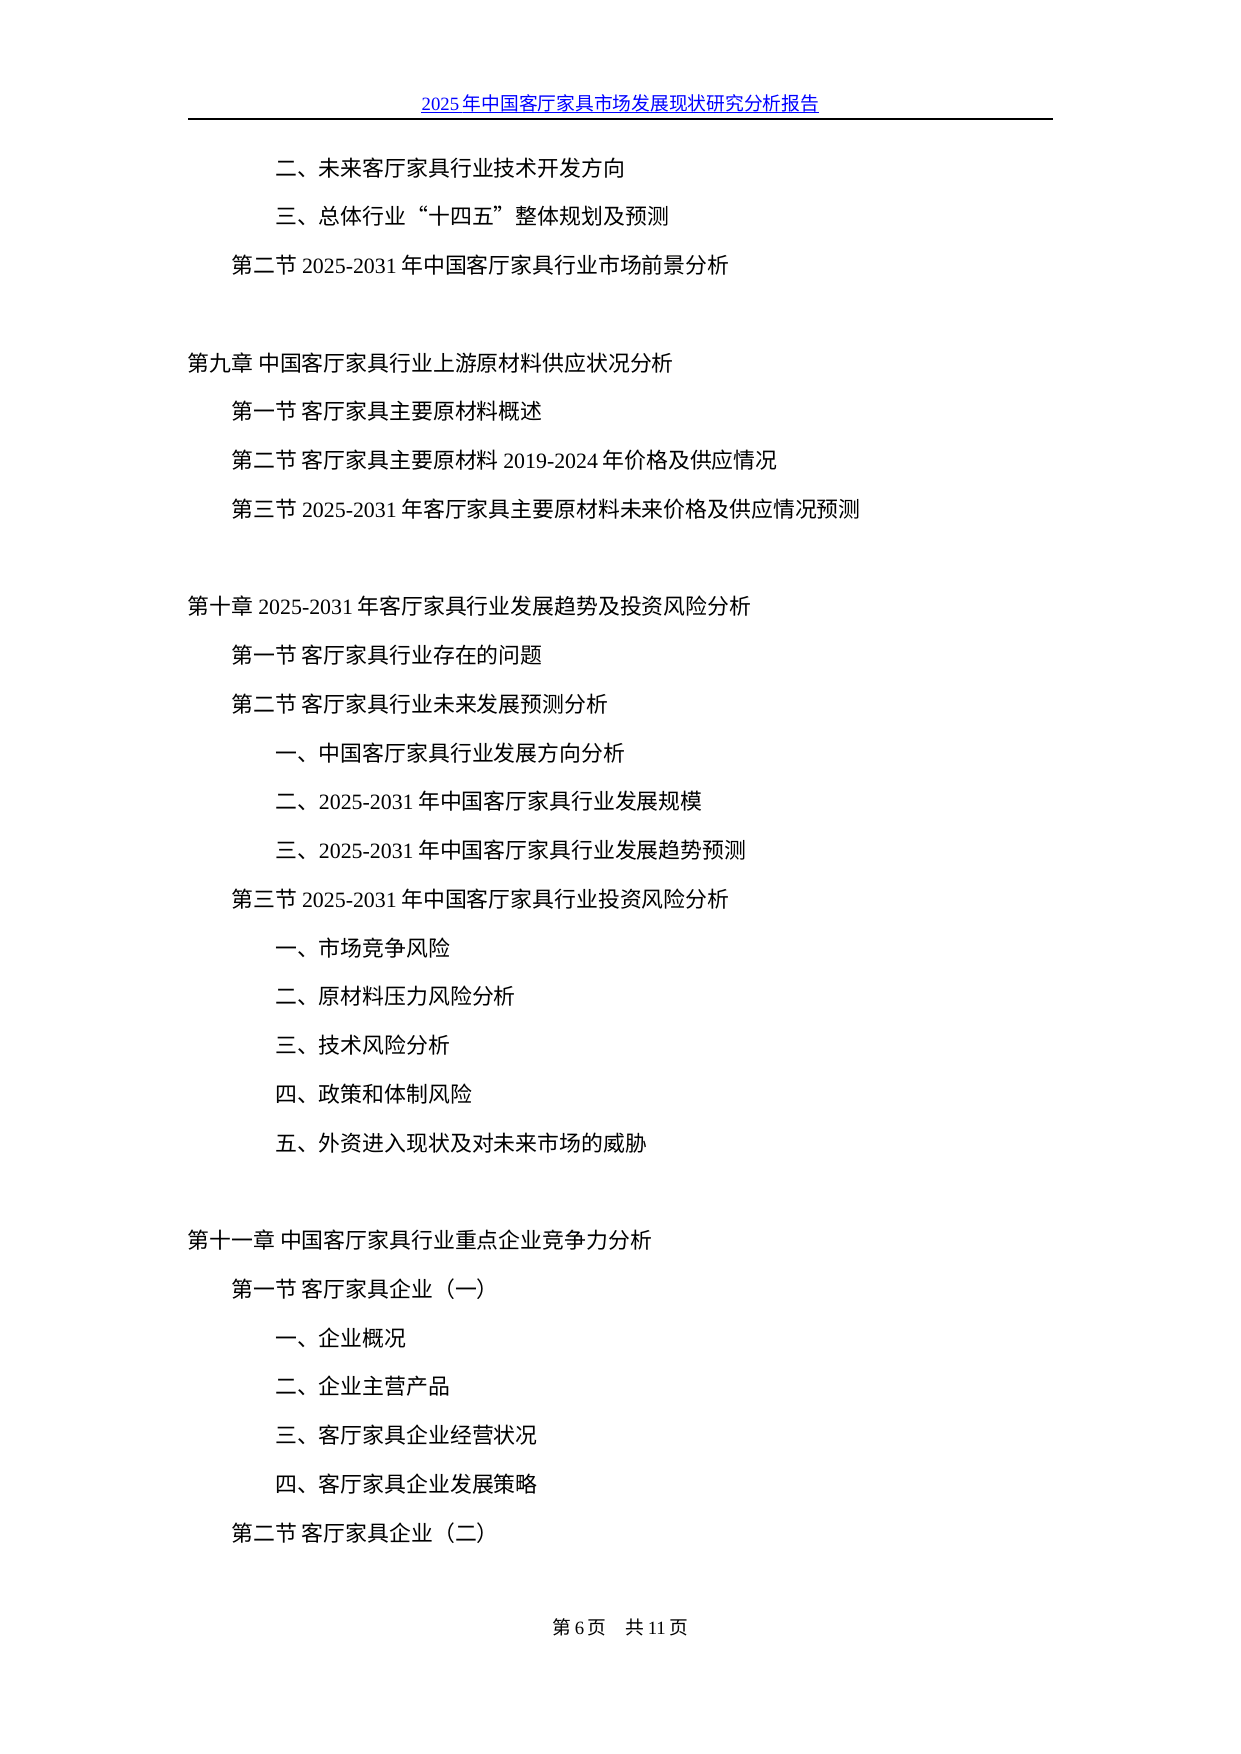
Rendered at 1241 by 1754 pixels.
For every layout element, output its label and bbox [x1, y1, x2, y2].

text [187, 150, 1053, 1548]
